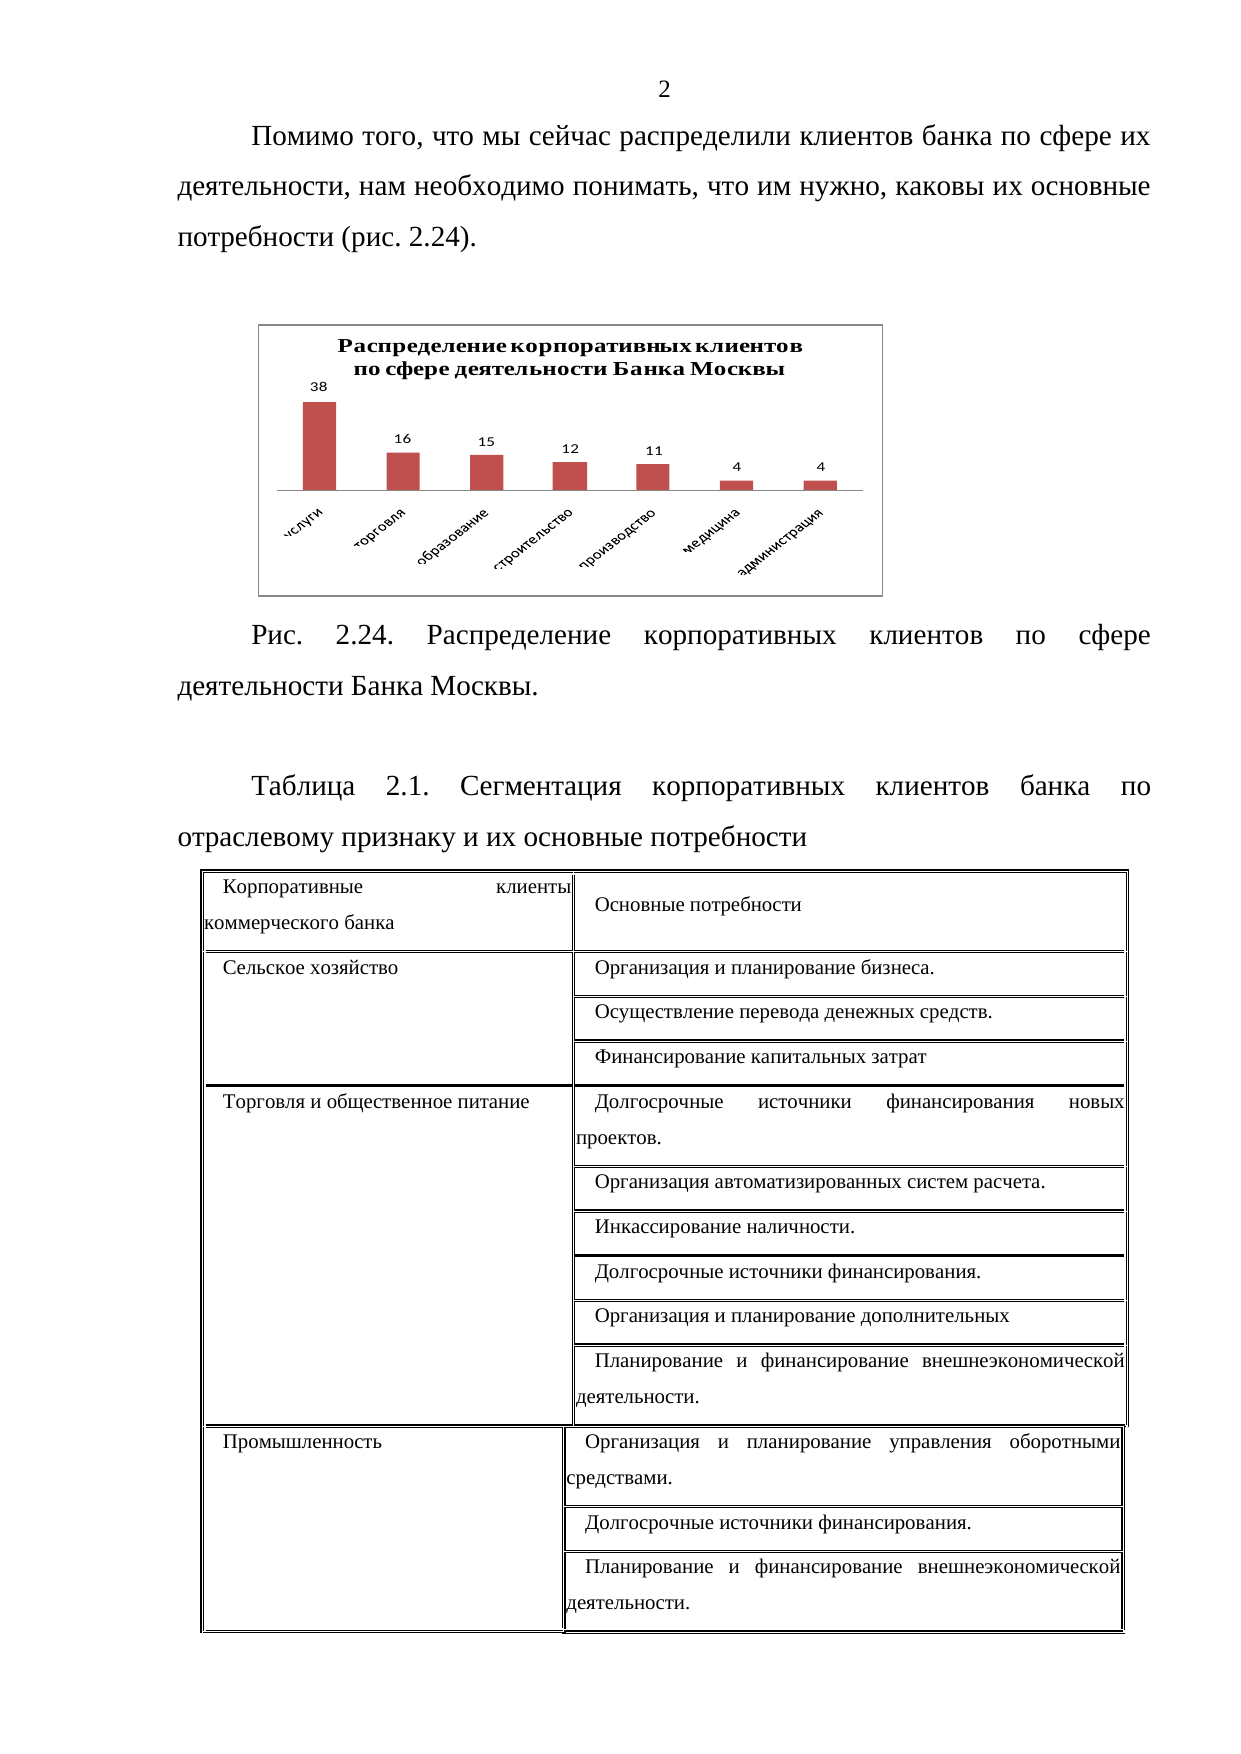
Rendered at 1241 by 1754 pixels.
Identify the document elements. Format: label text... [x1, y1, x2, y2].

table_cell Инкассирование наличности. [575, 1209, 1126, 1254]
text Таблица 2.1. Сегментация корпоративных клиентов банка по отраслевому признаку и их основные потребности [177, 768, 1152, 852]
table_cell Долгосрочные источники финансирования. [575, 1254, 1126, 1299]
table_cell Планирование и финансирование внешнеэкономической деятельности. [575, 1343, 1126, 1424]
table_cell Организация и планирование управления оборотными средствами. [566, 1428, 1121, 1505]
table_cell Торговля и общественное питание [204, 1084, 572, 1424]
table_cell Организация и планирование дополнительных [574, 1299, 1127, 1343]
table_cell Планирование и финансирование внешнеэкономической деятельности. [564, 1553, 1123, 1630]
table_cell Организация автоматизированных систем расчета. [575, 1165, 1126, 1209]
text Помимо того, что мы сейчас распределили клиентов банка по сфере их деятельности, нам необходимо понимать, что им нужно, каковы их основные потребности (рис. 2.24). [177, 118, 1152, 252]
table_cell Долгосрочные источники финансирования. [566, 1508, 1121, 1549]
table_cell Сельское хозяйство [202, 950, 573, 1084]
table_cell Организация и планирование бизнеса. [574, 950, 1127, 994]
table_cell Финансирование капитальных затрат [575, 1039, 1126, 1084]
table_header Корпоративные клиенты коммерческого банка [204, 873, 573, 950]
table_cell Долгосрочные источники финансирования новых проектов. [575, 1084, 1126, 1164]
table_cell Осуществление перевода денежных средств. [575, 995, 1126, 1039]
text Рис. 2.24. Распределение корпоративных клиентов по сфере деятельности Банка Москвы. [177, 617, 1152, 701]
table_cell Промышленность [204, 1424, 564, 1630]
table_header Основные потребности [574, 873, 1126, 950]
